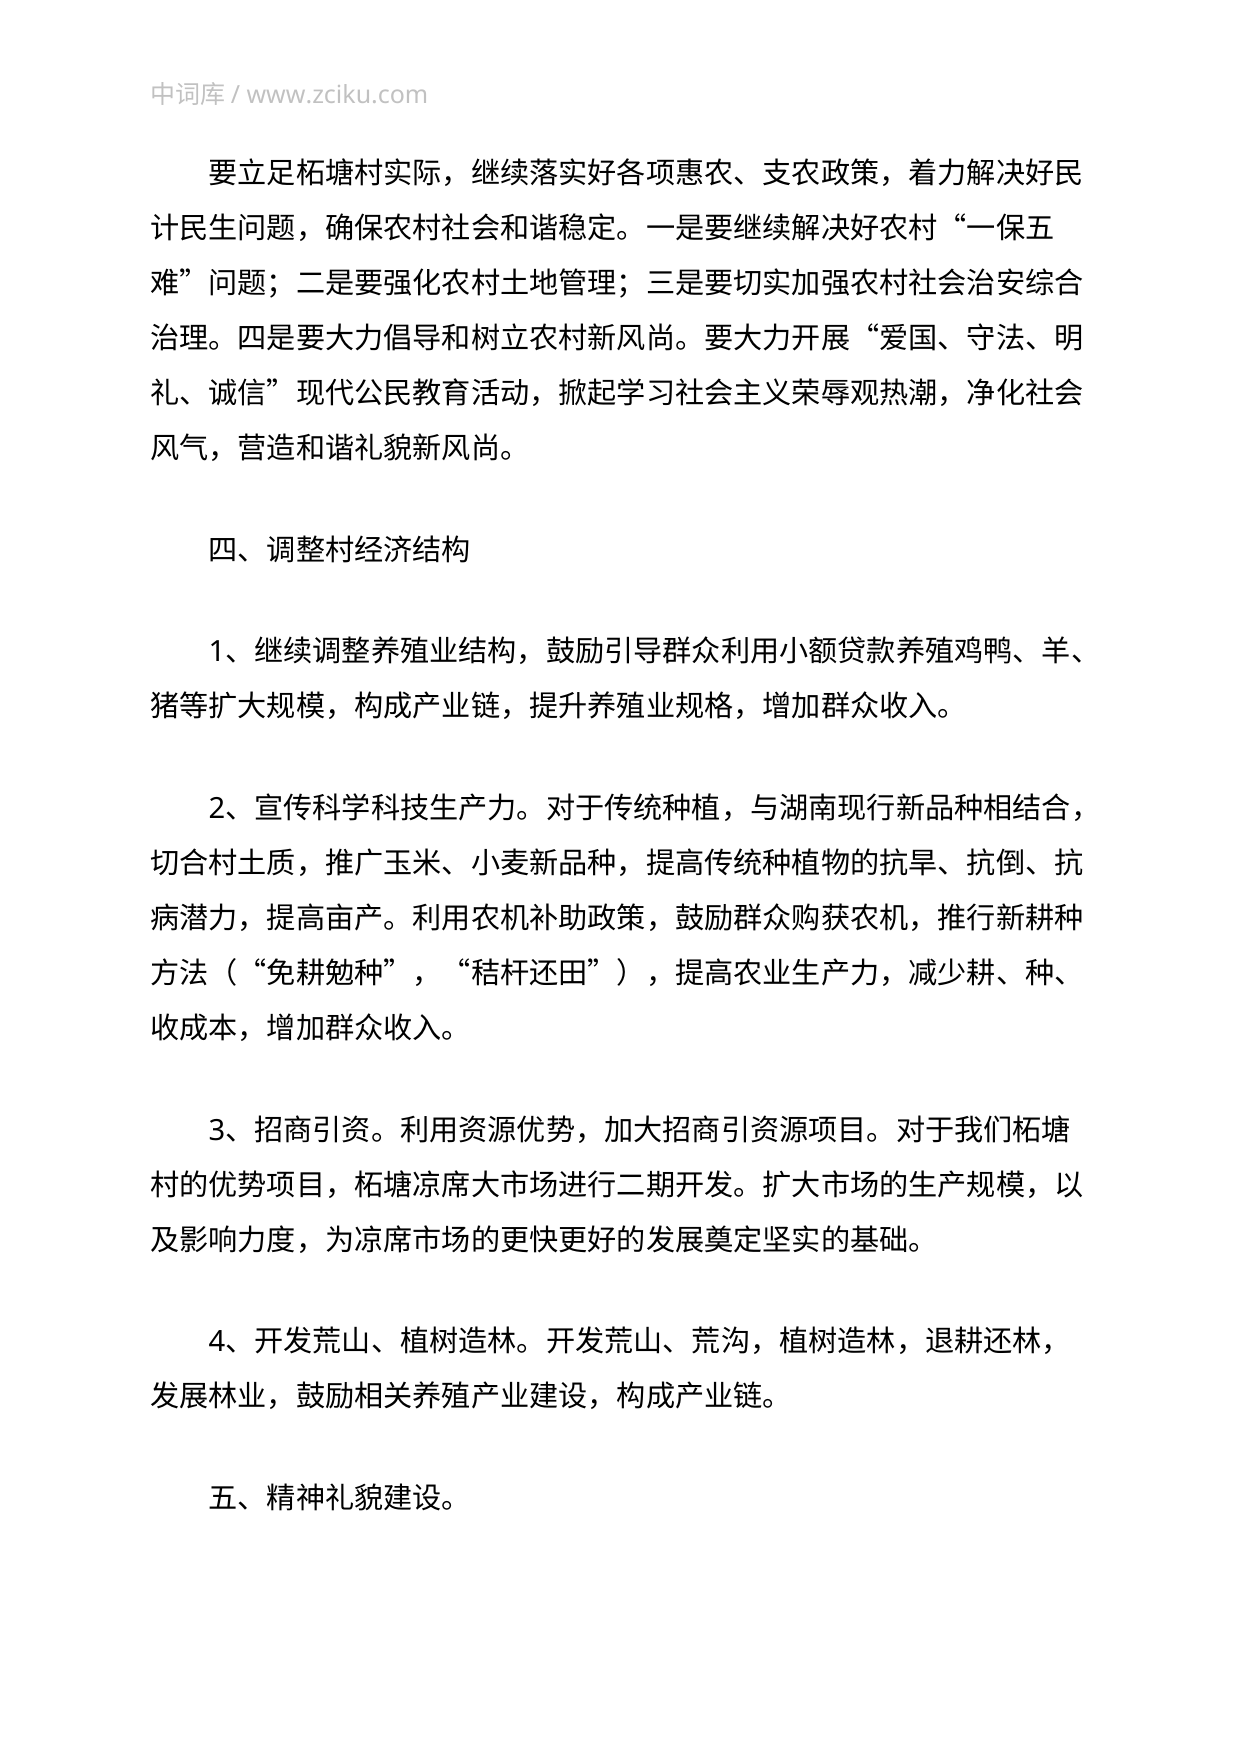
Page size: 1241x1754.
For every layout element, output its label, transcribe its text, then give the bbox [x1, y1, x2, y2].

text 四、调整村经济结构 [150, 526, 1090, 568]
text 五、精神礼貌建设。 [150, 1475, 1090, 1517]
text 1、继续调整养殖业结构，鼓励引导群众利用小额贷款养殖鸡鸭、羊、猪等扩大规模，构成产业链，提升养殖业规格，增加群众收入。 [150, 628, 1090, 725]
text 2、宣传科学科技生产力。对于传统种植，与湖南现行新品种相结合，切合村土质，推广玉米、小麦新品种，提高传统种植物的抗旱、抗倒、抗病潜力，提高亩产。利用农机补助政策，鼓励群众购获农机，推行新耕种方法（“免耕勉种”，“秸杆还田”），提高农业生产力，减少耕、种、收成本，增加群众收入。 [150, 785, 1090, 1047]
text 4、开发荒山、植树造林。开发荒山、荒沟，植树造林，退耕还林，发展林业，鼓励相关养殖产业建设，构成产业链。 [150, 1318, 1090, 1415]
text 3、招商引资。利用资源优势，加大招商引资源项目。对于我们柘塘村的优势项目，柘塘凉席大市场进行二期开发。扩大市场的生产规模，以及影响力度，为凉席市场的更快更好的发展奠定坚实的基础。 [150, 1106, 1090, 1258]
text 要立足柘塘村实际，继续落实好各项惠农、支农政策，着力解决好民计民生问题，确保农村社会和谐稳定。一是要继续解决好农村“一保五难”问题；二是要强化农村土地管理；三是要切实加强农村社会治安综合治理。四是要大力倡导和树立农村新风尚。要大力开展“爱国、守法、明礼、诚信”现代公民教育活动，掀起学习社会主义荣辱观热潮，净化社会风气，营造和谐礼貌新风尚。 [150, 150, 1090, 467]
